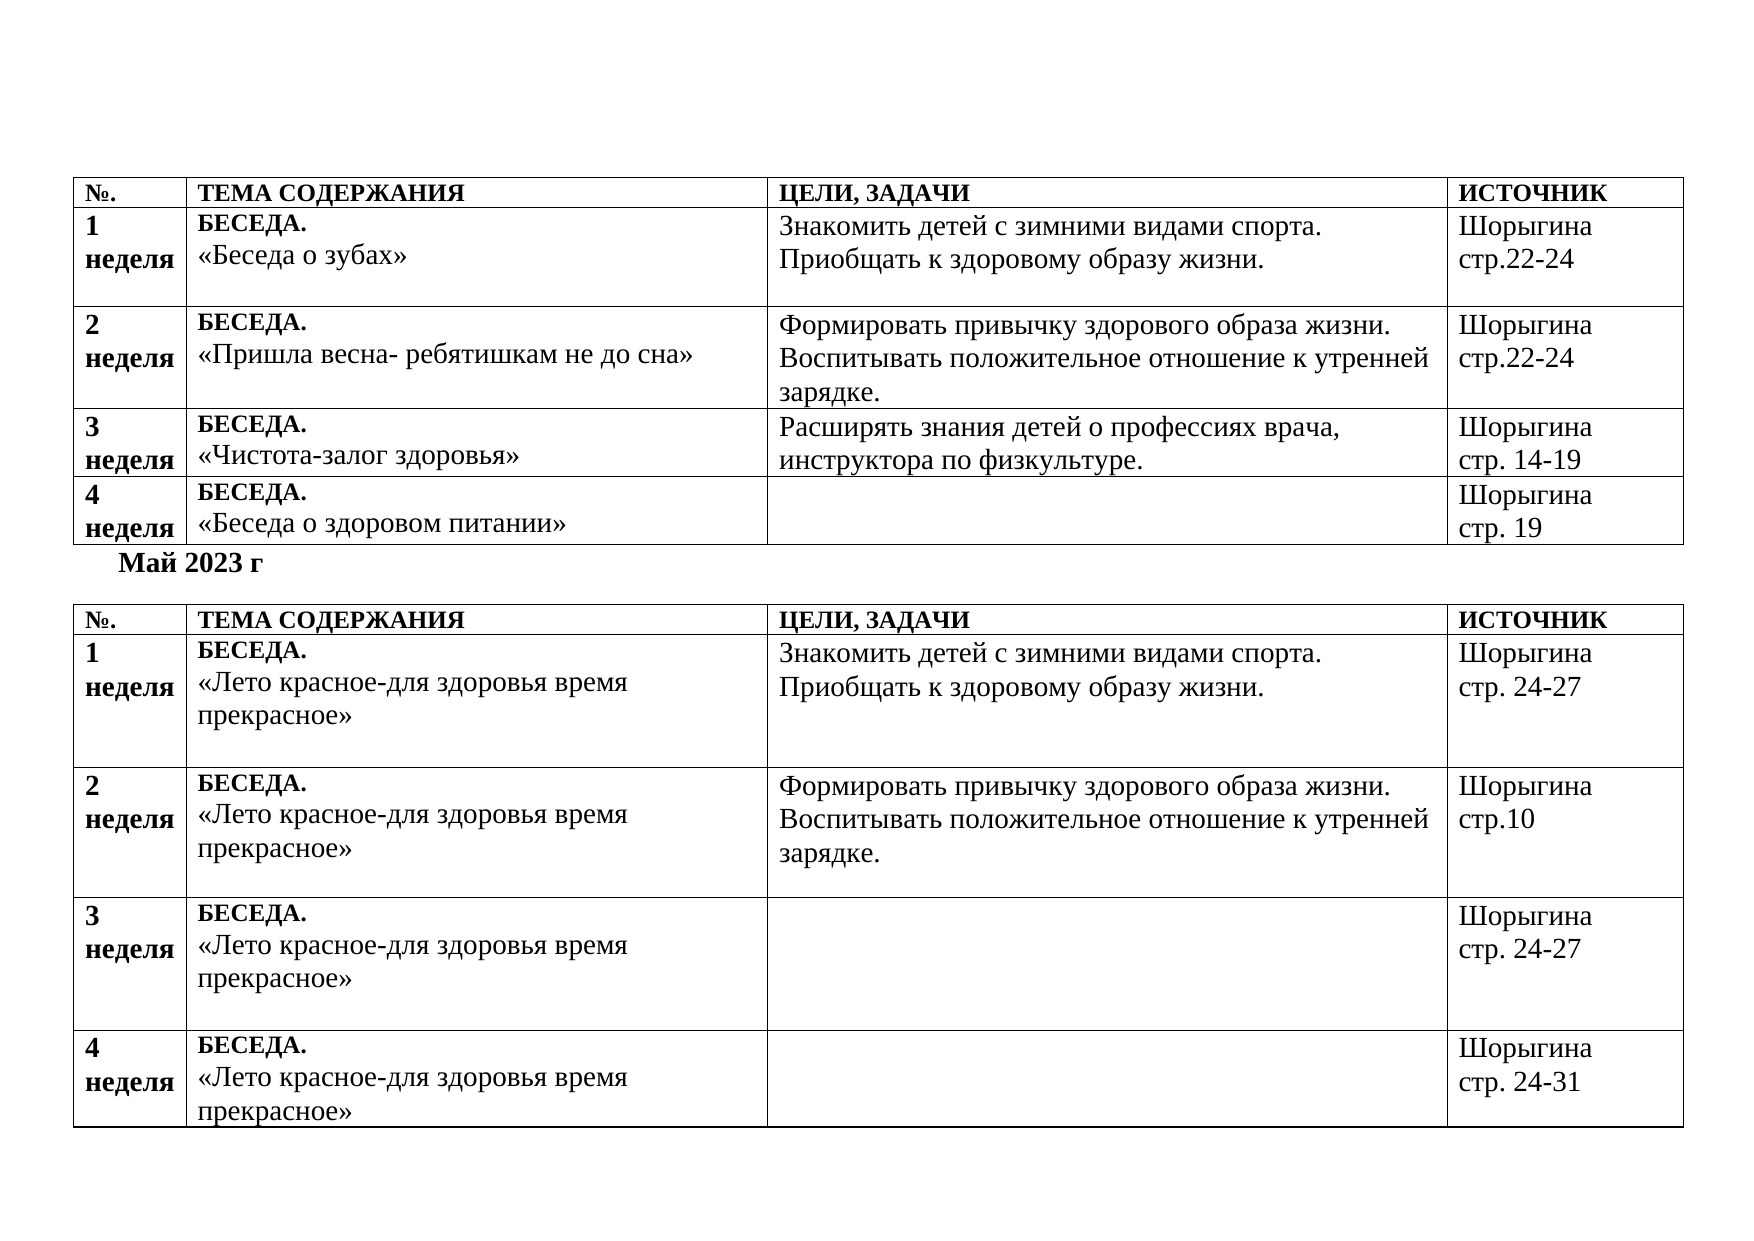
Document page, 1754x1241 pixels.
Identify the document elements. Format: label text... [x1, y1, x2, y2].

table_cell Шорыгина стр. 24-27 [1448, 635, 1683, 767]
table_cell Шорыгина стр.22-24 [1448, 307, 1683, 408]
table_cell Шорыгина стр. 24-31 [1448, 1031, 1683, 1126]
table_header ЦЕЛИ, ЗАДАЧИ [768, 605, 1447, 634]
table_cell 3 неделя [74, 409, 186, 476]
table_cell Расширять знания детей о профессиях врача, инструктора по физкультуре. [768, 409, 1447, 476]
table_cell [768, 477, 1447, 544]
table_cell 4 неделя [74, 477, 186, 544]
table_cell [187, 1031, 767, 1126]
table_cell Шорыгина стр.22-24 [1448, 208, 1683, 306]
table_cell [187, 898, 767, 1029]
table_cell БЕСЕДА. «Пришла весна- ребятишкам не до сна» [187, 307, 767, 408]
table_cell БЕСЕДА. «Беседа о здоровом питании» [187, 477, 767, 544]
table_cell 2 неделя [74, 307, 186, 408]
table_cell Формировать привычку здорового образа жизни. Воспитывать положительное отношение к утренней зарядке. [768, 768, 1447, 897]
table_cell 3 неделя [74, 898, 186, 1029]
table_header ТЕМА СОДЕРЖАНИЯ [187, 178, 767, 207]
table_cell 1 неделя [74, 208, 186, 306]
table_cell [768, 1031, 1447, 1126]
table_header ИСТОЧНИК [1448, 605, 1683, 634]
table_header ЦЕЛИ, ЗАДАЧИ [768, 178, 1447, 207]
table_cell Знакомить детей с зимними видами спорта. Приобщать к здоровому образу жизни. [768, 208, 1447, 306]
table_header №. [74, 178, 186, 207]
table_cell БЕСЕДА. «Лето красное-для здоровья время прекрасное» [187, 768, 767, 897]
table_cell Шорыгина стр.10 [1448, 768, 1683, 897]
table_cell Шорыгина стр. 14-19 [1448, 409, 1683, 476]
table_cell 2 неделя [74, 768, 186, 897]
table_cell Шорыгина стр. 24-27 [1448, 898, 1683, 1029]
table_cell Шорыгина стр. 19 [1448, 477, 1683, 544]
table_cell Знакомить детей с зимними видами спорта. Приобщать к здоровому образу жизни. [768, 635, 1447, 767]
table_header №. [74, 605, 186, 634]
table_cell 4 неделя [74, 1031, 186, 1126]
table_header ТЕМА СОДЕРЖАНИЯ [187, 605, 767, 634]
table_cell [768, 898, 1447, 1029]
table_cell БЕСЕДА. «Беседа о зубах» [187, 208, 767, 306]
table_header ИСТОЧНИК [1448, 178, 1683, 207]
table_cell 1 неделя [74, 635, 186, 767]
text Май 2023 г [118, 545, 1636, 578]
table_cell Формировать привычку здорового образа жизни. Воспитывать положительное отношение к утренней зарядке. [768, 307, 1447, 408]
table_cell БЕСЕДА. «Чистота-залог здоровья» [187, 409, 767, 476]
table_cell БЕСЕДА. «Лето красное-для здоровья время прекрасное» [187, 635, 767, 767]
